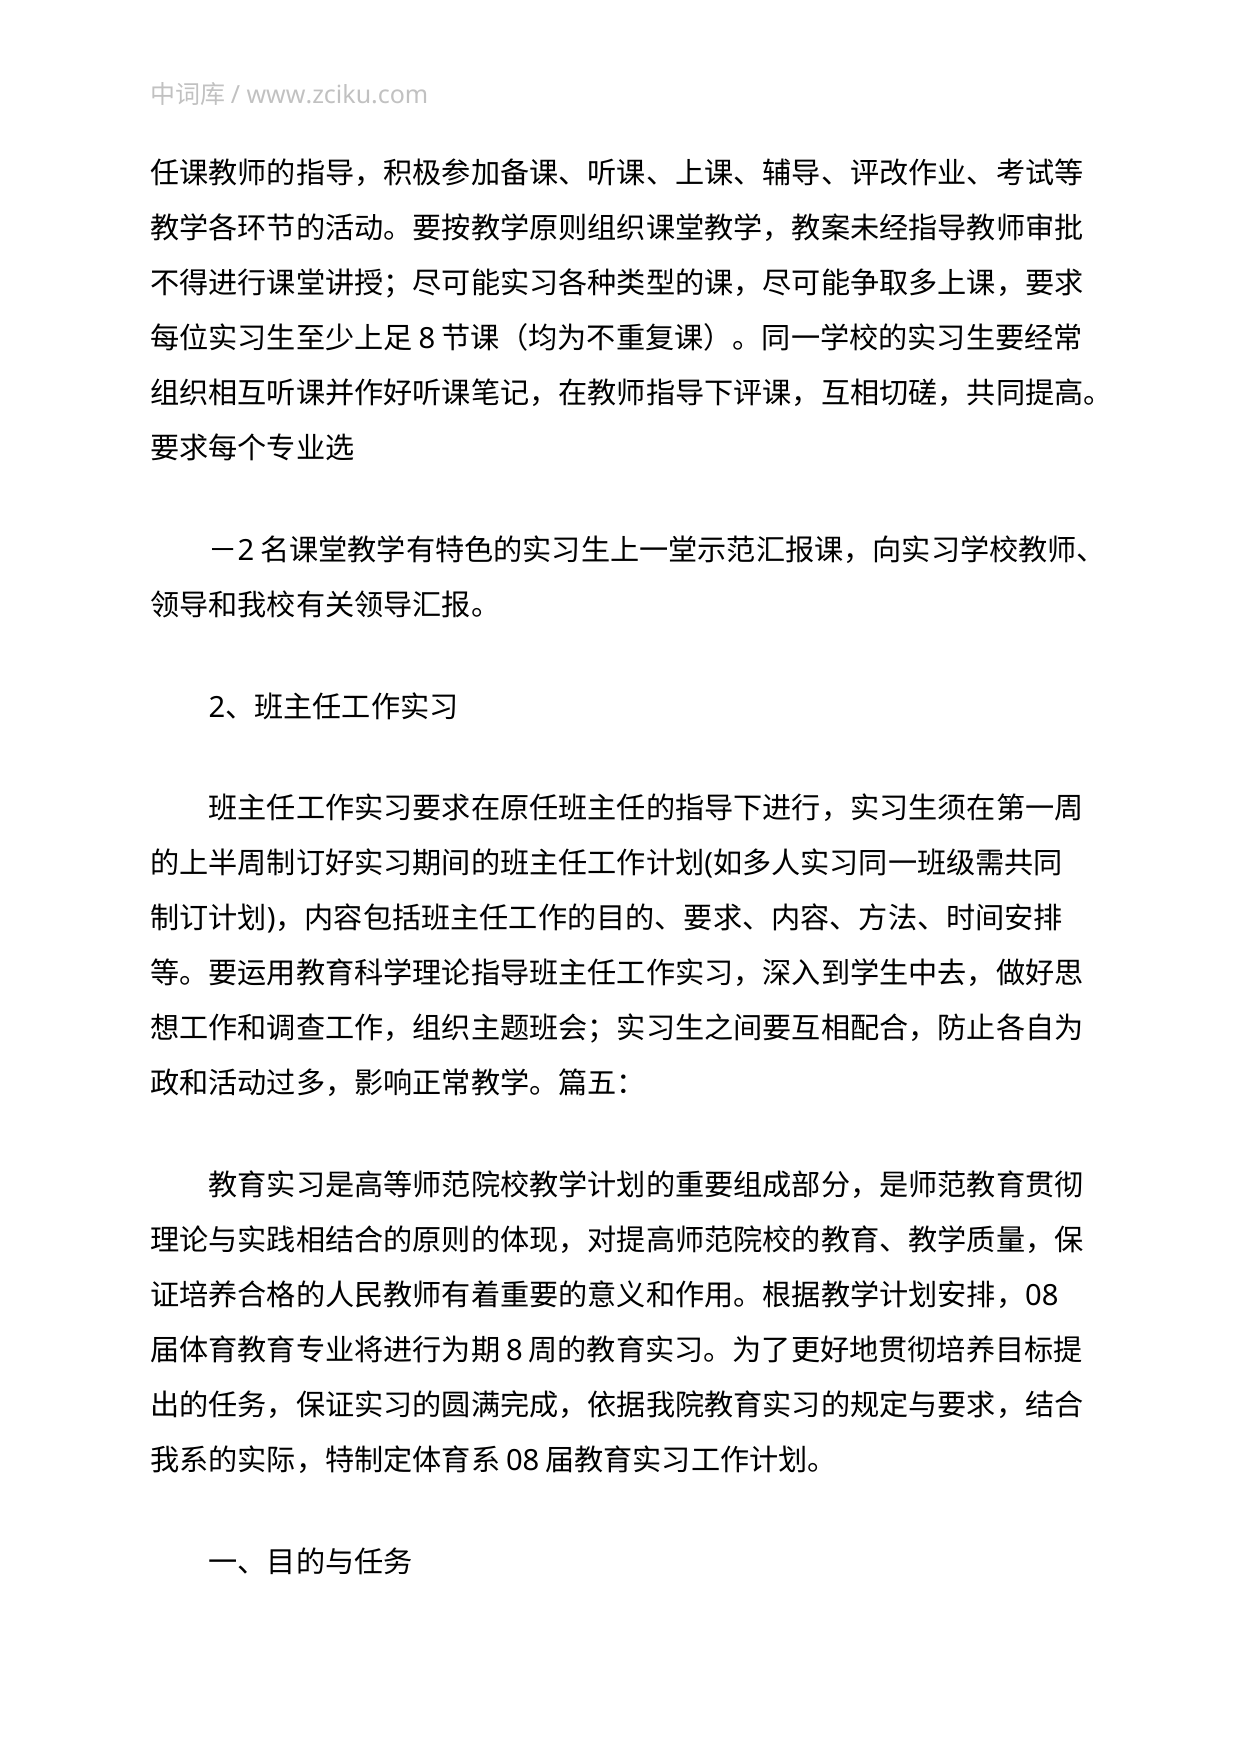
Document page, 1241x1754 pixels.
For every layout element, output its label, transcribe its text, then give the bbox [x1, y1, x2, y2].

text 班主任工作实习要求在原任班主任的指导下进行，实习生须在第一周的上半周制订好实习期间的班主任工作计划(如多人实习同一班级需共同制订计划)，内容包括班主任工作的目的、要求、内容、方法、时间安排等。要运用教育科学理论指导班主任工作实习，深入到学生中去，做好思想工作和调查工作，组织主题班会；实习生之间要互相配合，防止各自为政和活动过多，影响正常教学。篇五： [150, 785, 1090, 1102]
text 教育实习是高等师范院校教学计划的重要组成部分，是师范教育贯彻理论与实践相结合的原则的体现，对提高师范院校的教育、教学质量，保证培养合格的人民教师有着重要的意义和作用。根据教学计划安排，08届体育教育专业将进行为期8周的教育实习。为了更好地贯彻培养目标提出的任务，保证实习的圆满完成，依据我院教育实习的规定与要求，结合我系的实际，特制定体育系08届教育实习工作计划。 [150, 1162, 1090, 1479]
text 2、班主任工作实习 [150, 683, 1090, 726]
text －2名课堂教学有特色的实习生上一堂示范汇报课，向实习学校教师、领导和我校有关领导汇报。 [150, 526, 1090, 624]
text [150, 150, 1090, 467]
text 一、目的与任务 [150, 1538, 1090, 1581]
